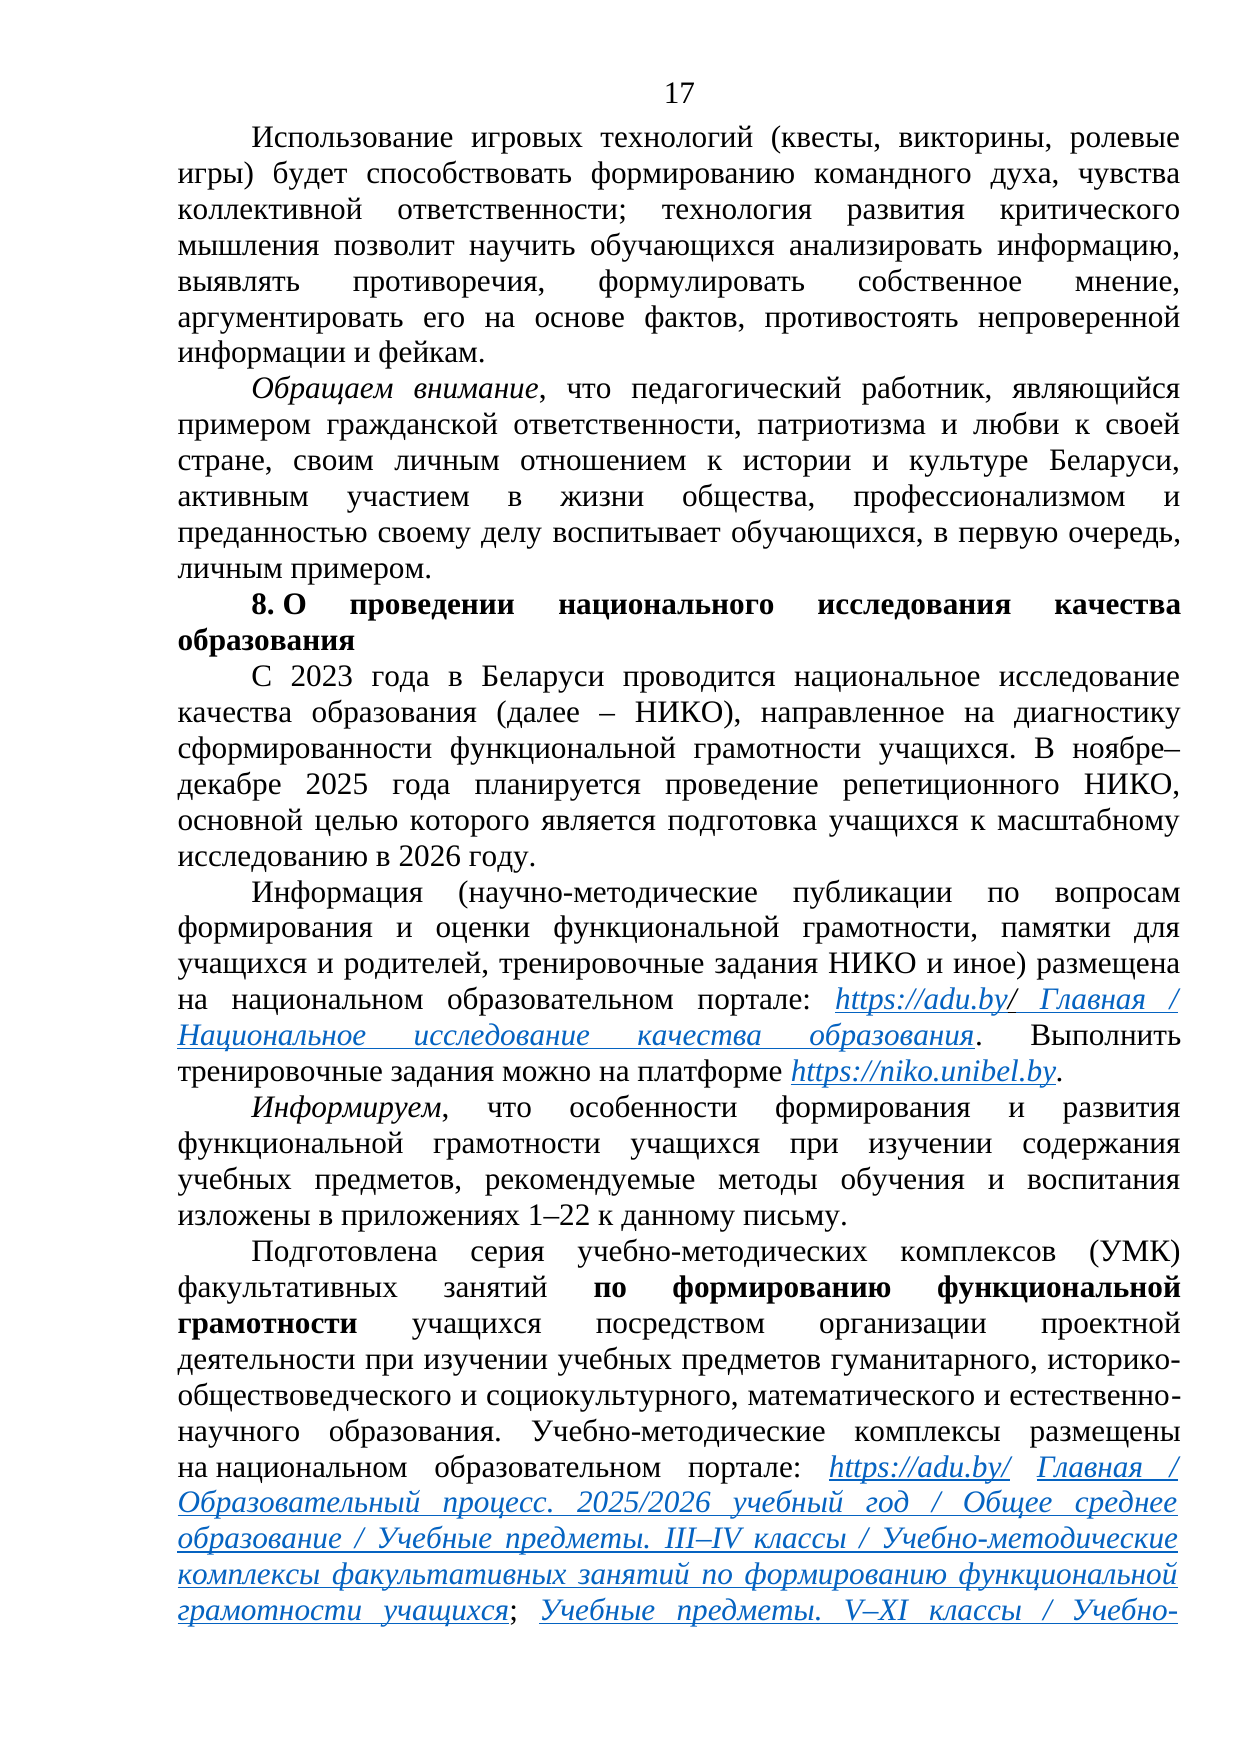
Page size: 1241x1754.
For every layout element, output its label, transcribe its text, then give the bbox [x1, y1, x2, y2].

text Использование игровых технологий (квесты, викторины, ролевые игры) будет способствовать формированию командного духа, чувства коллективной ответственности; технология развития критического мышления позволит научить обучающихся анализировать информацию, выявлять противоречия, формулировать собственное мнение, аргументировать его на основе фактов, противостоять непроверенной информации и фейкам. [177, 118, 1181, 370]
text 8. О проведении национального исследования качества образования [177, 585, 1181, 657]
text Информируем, что особенности формирования и развития функциональной грамотности учащихся при изучении содержания учебных предметов, рекомендуемые методы обучения и воспитания изложены в приложениях 1–22 к данному письму. [177, 1088, 1181, 1232]
text Обращаем внимание, что педагогический работник, являющийся примером гражданской ответственности, патриотизма и любви к своей стране, своим личным отношением к истории и культуре Беларуси, активным участием в жизни общества, профессионализмом и преданностью своему делу воспитывает обучающихся, в первую очередь, личным примером. [177, 370, 1181, 585]
text Информация (научно-методические публикации по вопросам формирования и оценки функциональной грамотности, памятки для учащихся и родителей, тренировочные задания НИКО и иное) размещена на национальном образовательном портале: https://adu.by/ Главная / Национальное исследование качества образования. Выполнить тренировочные задания можно на платформе https://niko.unibel.by. [177, 873, 1181, 1088]
text С 2023 года в Беларуси проводится национальное исследование качества образования (далее – НИКО), направленное на диагностику сформированности функциональной грамотности учащихся. В ноябре–декабре 2025 года планируется проведение репетиционного НИКО, основной целью которого является подготовка учащихся к масштабному исследованию в 2026 году. [177, 657, 1181, 873]
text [177, 1232, 1181, 1627]
